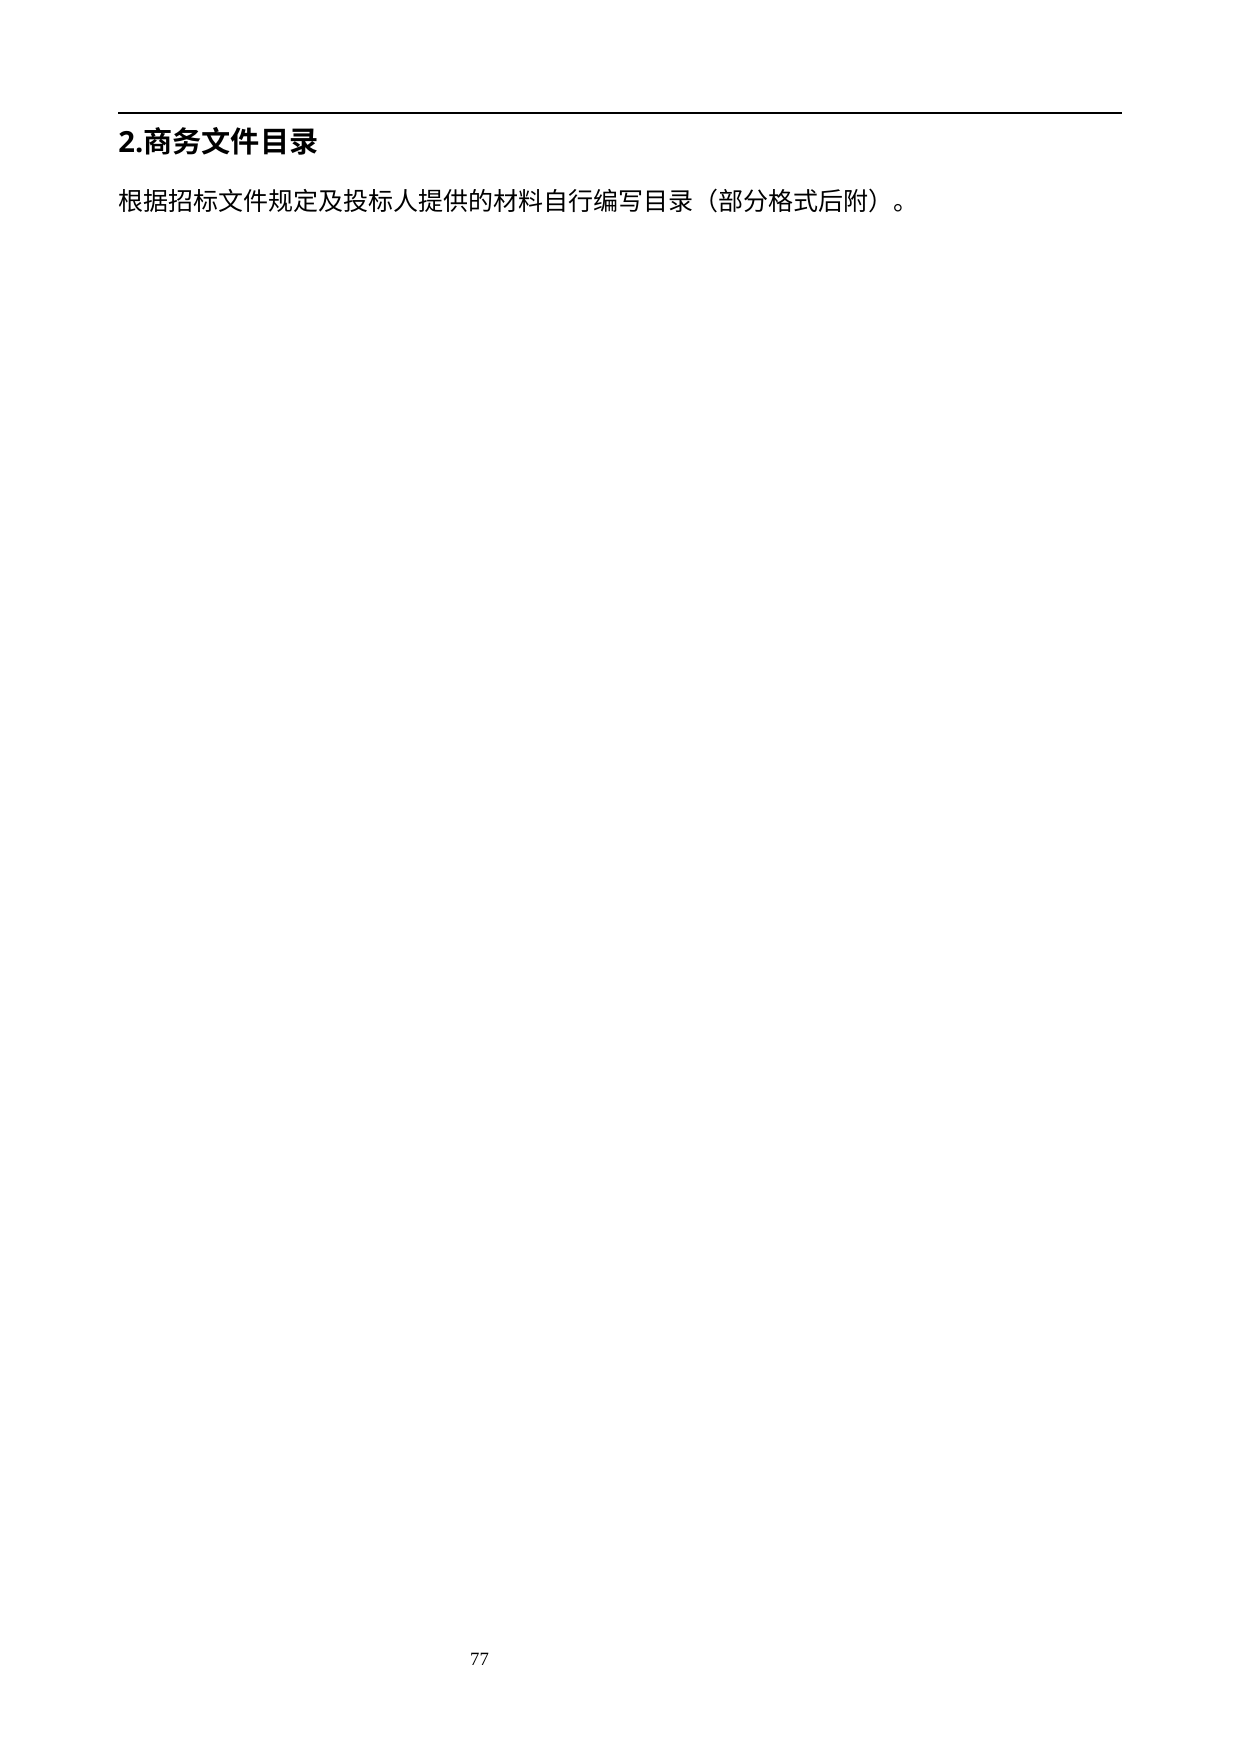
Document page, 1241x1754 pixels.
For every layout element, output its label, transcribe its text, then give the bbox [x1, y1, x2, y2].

text 2.商务文件目录 [118, 118, 1078, 161]
text 根据招标文件规定及投标人提供的材料自行编写目录（部分格式后附）。 [118, 182, 1122, 218]
